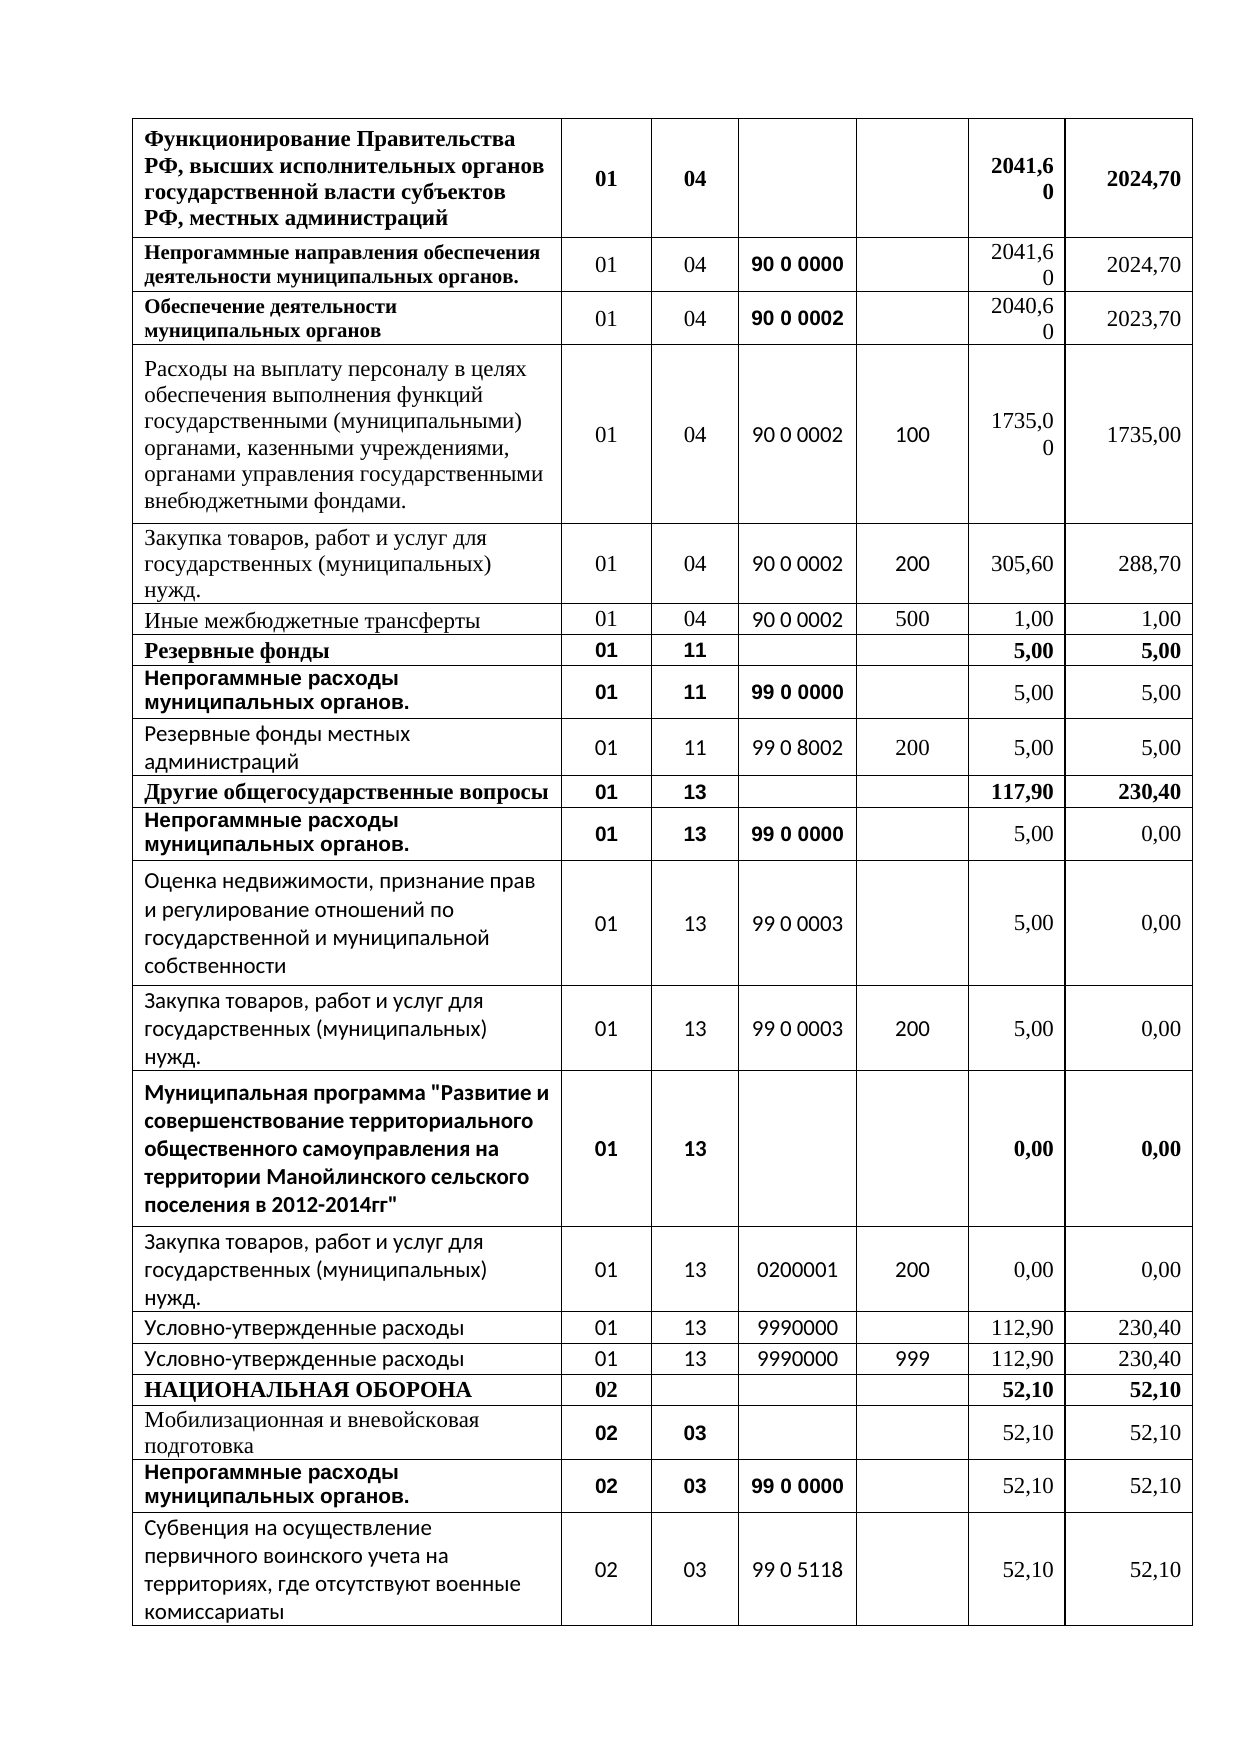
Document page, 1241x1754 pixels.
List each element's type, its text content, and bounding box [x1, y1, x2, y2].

table_cell 500 [857, 604, 968, 634]
table_cell 11 [652, 719, 738, 775]
table_cell 2024,70 [1066, 119, 1192, 237]
table_cell Закупка товаров, работ и услуг для государственных (муниципальных) нужд. [133, 1227, 561, 1311]
table_cell 90 0 0002 [739, 524, 856, 603]
table_cell 99 0 8002 [739, 719, 856, 775]
table_cell 04 [652, 345, 738, 522]
table_cell [857, 292, 968, 344]
table_cell 04 [652, 292, 738, 344]
table_cell 1,00 [969, 604, 1064, 634]
table_cell 200 [857, 719, 968, 775]
table_cell 01 [562, 345, 651, 522]
table_cell 13 [652, 1312, 738, 1342]
table_cell 5,00 [969, 719, 1064, 775]
table_cell 200 [857, 1227, 968, 1311]
table_cell 99 0 0003 [739, 986, 856, 1070]
table_cell 04 [652, 119, 738, 237]
table_cell Непрогаммные расходы муниципальных органов. [133, 808, 561, 860]
table_cell 2041,60 [969, 238, 1064, 291]
table_cell 02 [562, 1375, 651, 1405]
table_cell 90 0 0002 [739, 345, 856, 522]
table_cell [857, 1375, 968, 1405]
table_cell 2040,60 [969, 292, 1064, 344]
table_cell 5,00 [1066, 635, 1192, 665]
table_cell 2041,60 [969, 119, 1064, 237]
table_cell 13 [652, 1227, 738, 1311]
table_cell 90 0 0000 [739, 238, 856, 291]
table_cell 52,10 [969, 1375, 1064, 1405]
table_cell 0,00 [1066, 1071, 1192, 1226]
table_cell 90 0 0002 [739, 292, 856, 344]
table_cell 5,00 [969, 635, 1064, 665]
table_cell 13 [652, 1344, 738, 1374]
table_cell Непрогаммные направления обеспечения деятельности муниципальных органов. [133, 238, 561, 291]
table_cell 99 0 0000 [739, 666, 856, 718]
table_cell [652, 1375, 738, 1405]
table_cell 01 [562, 776, 651, 807]
table_cell Функционирование Правительства РФ, высших исполнительных органов государственной власти субъектов РФ, местных администраций [133, 119, 561, 237]
table_cell 13 [652, 861, 738, 985]
table_cell 01 [562, 1344, 651, 1374]
table_cell 5,00 [1066, 666, 1192, 718]
table_cell Иные межбюджетные трансферты [133, 604, 561, 634]
table_cell [857, 666, 968, 718]
table_cell 01 [562, 808, 651, 860]
table_cell 90 0 0002 [739, 604, 856, 634]
table_cell 112,90 [969, 1312, 1064, 1342]
table_cell 52,10 [1066, 1513, 1192, 1625]
table_cell 52,10 [969, 1513, 1064, 1625]
table_cell 13 [652, 776, 738, 807]
table_cell [857, 1460, 968, 1512]
table_cell 52,10 [1066, 1375, 1192, 1405]
table_cell Оценка недвижимости, признание прав и регулирование отношений по государственной и муниципальной собственности [133, 861, 561, 985]
table_cell Непрогаммные расходы муниципальных органов. [133, 1460, 561, 1512]
table_cell 01 [562, 719, 651, 775]
table_cell [857, 1071, 968, 1226]
table_cell 02 [562, 1406, 651, 1459]
table_cell 0,00 [1066, 986, 1192, 1070]
table_cell 99 0 0000 [739, 1460, 856, 1512]
table_cell 9990000 [739, 1312, 856, 1342]
table_cell НАЦИОНАЛЬНАЯ ОБОРОНА [133, 1375, 561, 1405]
table_cell [739, 119, 856, 237]
table_cell 99 0 0000 [739, 808, 856, 860]
table_cell [857, 1513, 968, 1625]
table_cell 1735,00 [1066, 345, 1192, 522]
table_cell [739, 1071, 856, 1226]
table_cell Субвенция на осуществление первичного воинского учета на территориях, где отсутствуют военные комиссариаты [133, 1513, 561, 1625]
table_cell Непрогаммные расходы муниципальных органов. [133, 666, 561, 718]
table_cell 01 [562, 861, 651, 985]
table_cell 5,00 [969, 666, 1064, 718]
table_cell [857, 119, 968, 237]
table_cell 2023,70 [1066, 292, 1192, 344]
table_cell Резервные фонды [133, 635, 561, 665]
table_cell [857, 861, 968, 985]
table_cell [739, 635, 856, 665]
table_cell 01 [562, 635, 651, 665]
table_cell 230,40 [1066, 776, 1192, 807]
table_cell Обеспечение деятельности муниципальных органов [133, 292, 561, 344]
table_cell 52,10 [969, 1460, 1064, 1512]
table_cell [739, 1406, 856, 1459]
table_cell 999 [857, 1344, 968, 1374]
table_cell Другие общегосударственные вопросы [133, 776, 561, 807]
table_cell 11 [652, 635, 738, 665]
table_cell 100 [857, 345, 968, 522]
table_cell 5,00 [969, 861, 1064, 985]
table_cell 01 [562, 986, 651, 1070]
table_cell Закупка товаров, работ и услуг для государственных (муниципальных) нужд. [133, 524, 561, 603]
table_cell 13 [652, 808, 738, 860]
table_cell 02 [562, 1460, 651, 1512]
table_cell Условно-утвержденные расходы [133, 1312, 561, 1342]
table_cell [857, 1406, 968, 1459]
table_cell 52,10 [1066, 1460, 1192, 1512]
table_cell [857, 635, 968, 665]
table_cell 0,00 [1066, 861, 1192, 985]
table_cell 02 [562, 1513, 651, 1625]
table_cell 230,40 [1066, 1344, 1192, 1374]
table_cell 13 [652, 1071, 738, 1226]
table_cell 01 [562, 604, 651, 634]
table_cell 99 0 0003 [739, 861, 856, 985]
table_cell 01 [562, 119, 651, 237]
table_cell 5,00 [969, 986, 1064, 1070]
table_cell 117,90 [969, 776, 1064, 807]
table_cell Мобилизационная и вневойсковая подготовка [133, 1406, 561, 1459]
table_cell 230,40 [1066, 1312, 1192, 1342]
table_cell 200 [857, 524, 968, 603]
table_cell Закупка товаров, работ и услуг для государственных (муниципальных) нужд. [133, 986, 561, 1070]
table_cell 52,10 [1066, 1406, 1192, 1459]
table_cell Резервные фонды местных администраций [133, 719, 561, 775]
table_cell [739, 776, 856, 807]
table_cell Условно-утвержденные расходы [133, 1344, 561, 1374]
table_cell 1735,00 [969, 345, 1064, 522]
table_cell 0,00 [969, 1227, 1064, 1311]
table_cell 305,60 [969, 524, 1064, 603]
table_cell 0,00 [1066, 808, 1192, 860]
table_cell [857, 776, 968, 807]
table_cell 288,70 [1066, 524, 1192, 603]
table_cell 0,00 [969, 1071, 1064, 1226]
table_cell 03 [652, 1406, 738, 1459]
table_cell 01 [562, 1071, 651, 1226]
table_cell 5,00 [1066, 719, 1192, 775]
table_cell 01 [562, 1312, 651, 1342]
table_cell [857, 1312, 968, 1342]
table_cell 9990000 [739, 1344, 856, 1374]
table_cell 03 [652, 1460, 738, 1512]
table_cell 1,00 [1066, 604, 1192, 634]
table_cell 01 [562, 292, 651, 344]
table_cell 112,90 [969, 1344, 1064, 1374]
table_cell 52,10 [969, 1406, 1064, 1459]
table_cell 200 [857, 986, 968, 1070]
table_cell 03 [652, 1513, 738, 1625]
table_cell 01 [562, 524, 651, 603]
table_cell 11 [652, 666, 738, 718]
table_cell 04 [652, 238, 738, 291]
table_cell Муниципальная программа "Развитие и совершенствование территориального общественного самоуправления на территории Манойлинского сельского поселения в 2012-2014гг" [133, 1071, 561, 1226]
table_cell 04 [652, 604, 738, 634]
table_cell 0200001 [739, 1227, 856, 1311]
table_cell 5,00 [969, 808, 1064, 860]
table_cell [857, 808, 968, 860]
table_cell 04 [652, 524, 738, 603]
table_cell 01 [562, 1227, 651, 1311]
table_cell [739, 1375, 856, 1405]
table_cell 13 [652, 986, 738, 1070]
table_cell 01 [562, 238, 651, 291]
table_cell 0,00 [1066, 1227, 1192, 1311]
table_cell 99 0 5118 [739, 1513, 856, 1625]
table_cell 01 [562, 666, 651, 718]
table_cell 2024,70 [1066, 238, 1192, 291]
table_cell [857, 238, 968, 291]
